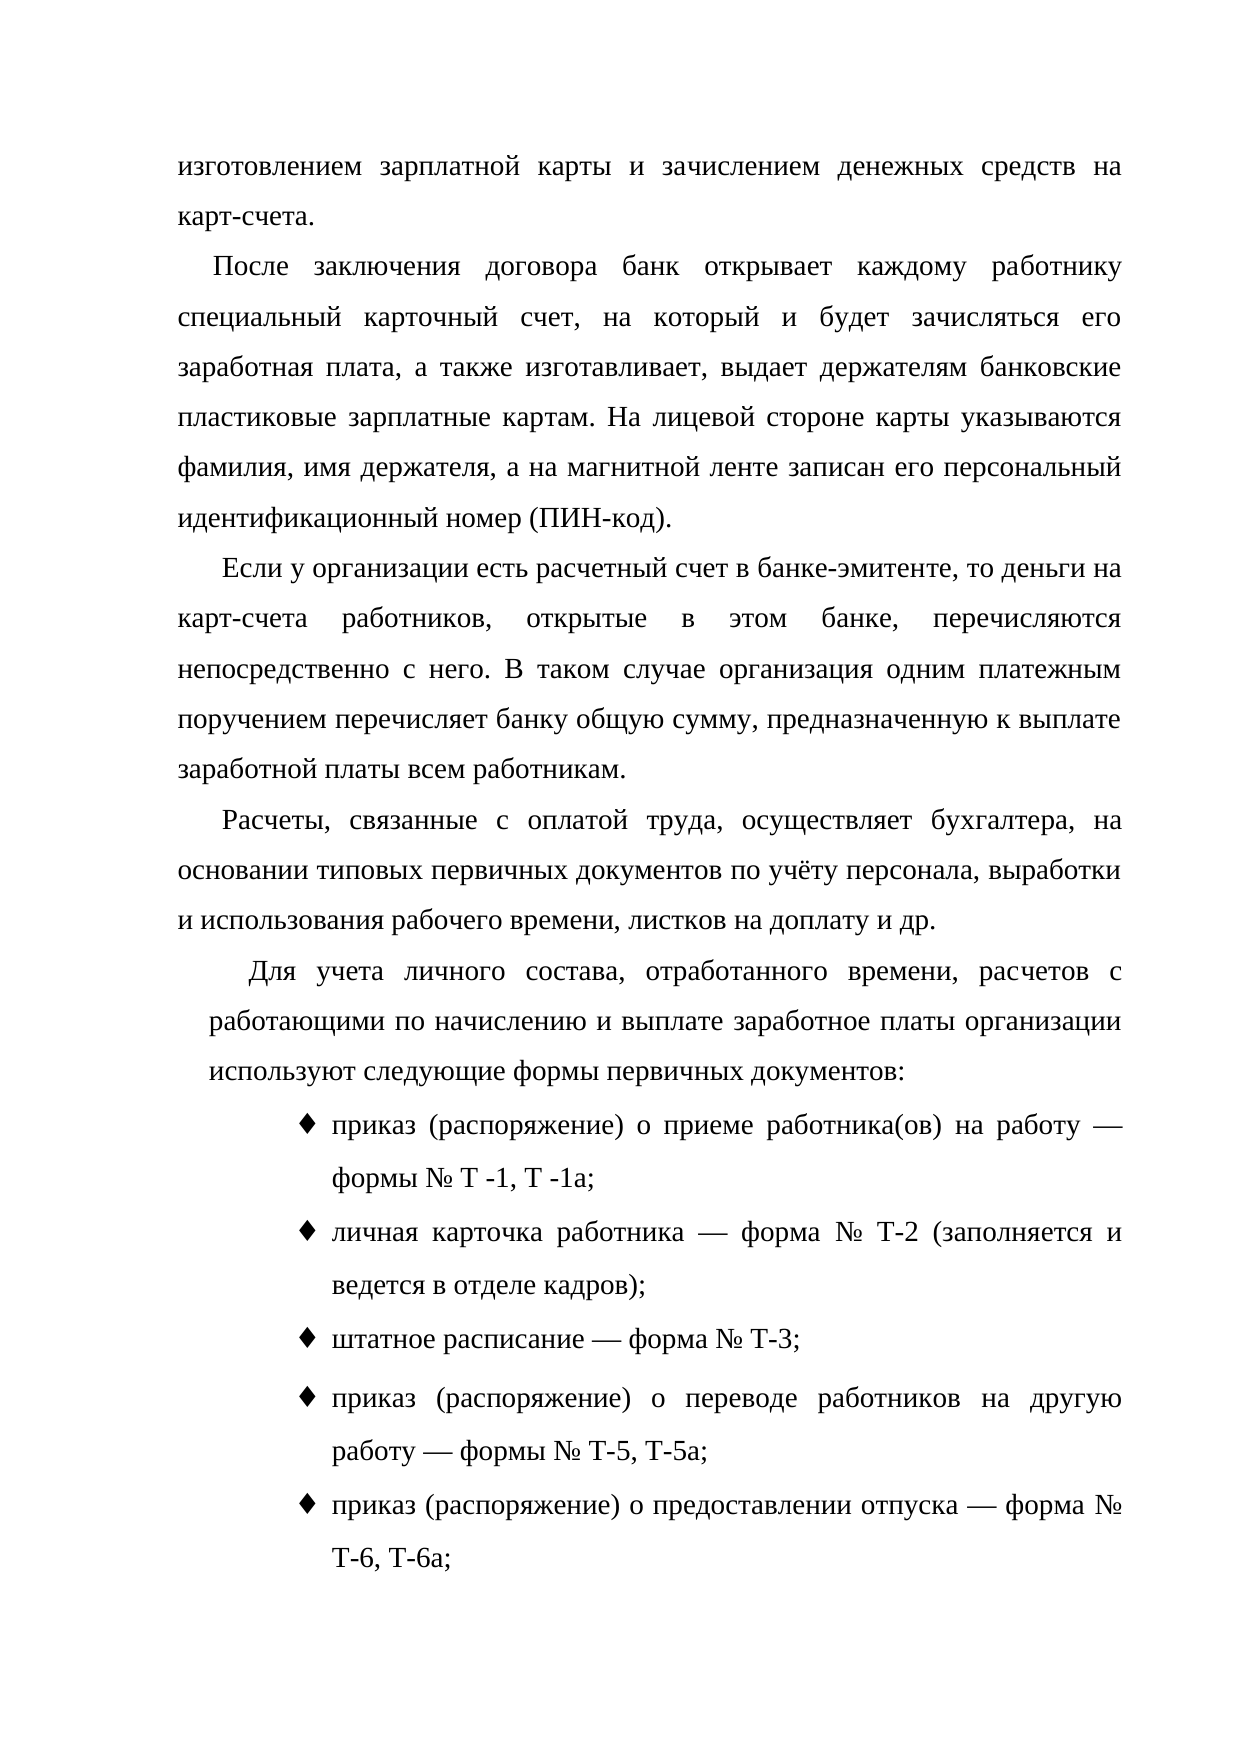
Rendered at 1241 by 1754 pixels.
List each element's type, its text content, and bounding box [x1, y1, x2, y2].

list приказ (распоряжение) о приеме работника(ов) на работу — формы №Т-1, Т-1а; [294, 1104, 1122, 1194]
list приказ (распоряжение) о переводе работников на другую работу — формы № Т-5, Т-5а; [294, 1377, 1122, 1467]
text Если у организации есть расчетный счет в банке-эмитенте, то деньги на карт-счета работников, открытые в этом банке, перечисляются непосредственно с него. В таком случае организация одним платежным поручением перечисляет банку общую сумму, предназначенную к выплате заработной платы всем работникам. [177, 550, 1122, 785]
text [177, 148, 1122, 232]
list приказ (распоряжение) о предоставлении отпуска — форма № Т-6, Т-6а; [294, 1483, 1122, 1573]
text После заключения договора банк открывает каждому работнику специальный карточный счет, на который и будет зачисляться его заработная плата, а также изготавливает, выдает держателям банковские пластиковые зарплатные картам. На лицевой стороне карты указываются фамилия, имя держателя, а на магнитной ленте записан его персональный идентификационный номер (ПИН-код). [177, 248, 1122, 533]
text Для учета личного состава, отработанного времени, расчетов с работающими по начислению и выплате заработное платы организации используют следующие формы первичных документов: [209, 953, 1122, 1087]
text Расчеты, связанные с оплатой труда, осуществляет бухгалтера, на основании типовых первичных документов по учёту персонала, выработки и использования рабочего времени, листков на доплату и др. [177, 802, 1122, 936]
list личная карточка работника — форма № Т-2 (заполняется и ведется в отделе кадров); [294, 1210, 1122, 1300]
list штатное расписание — форма № Т-3; [294, 1317, 1122, 1357]
